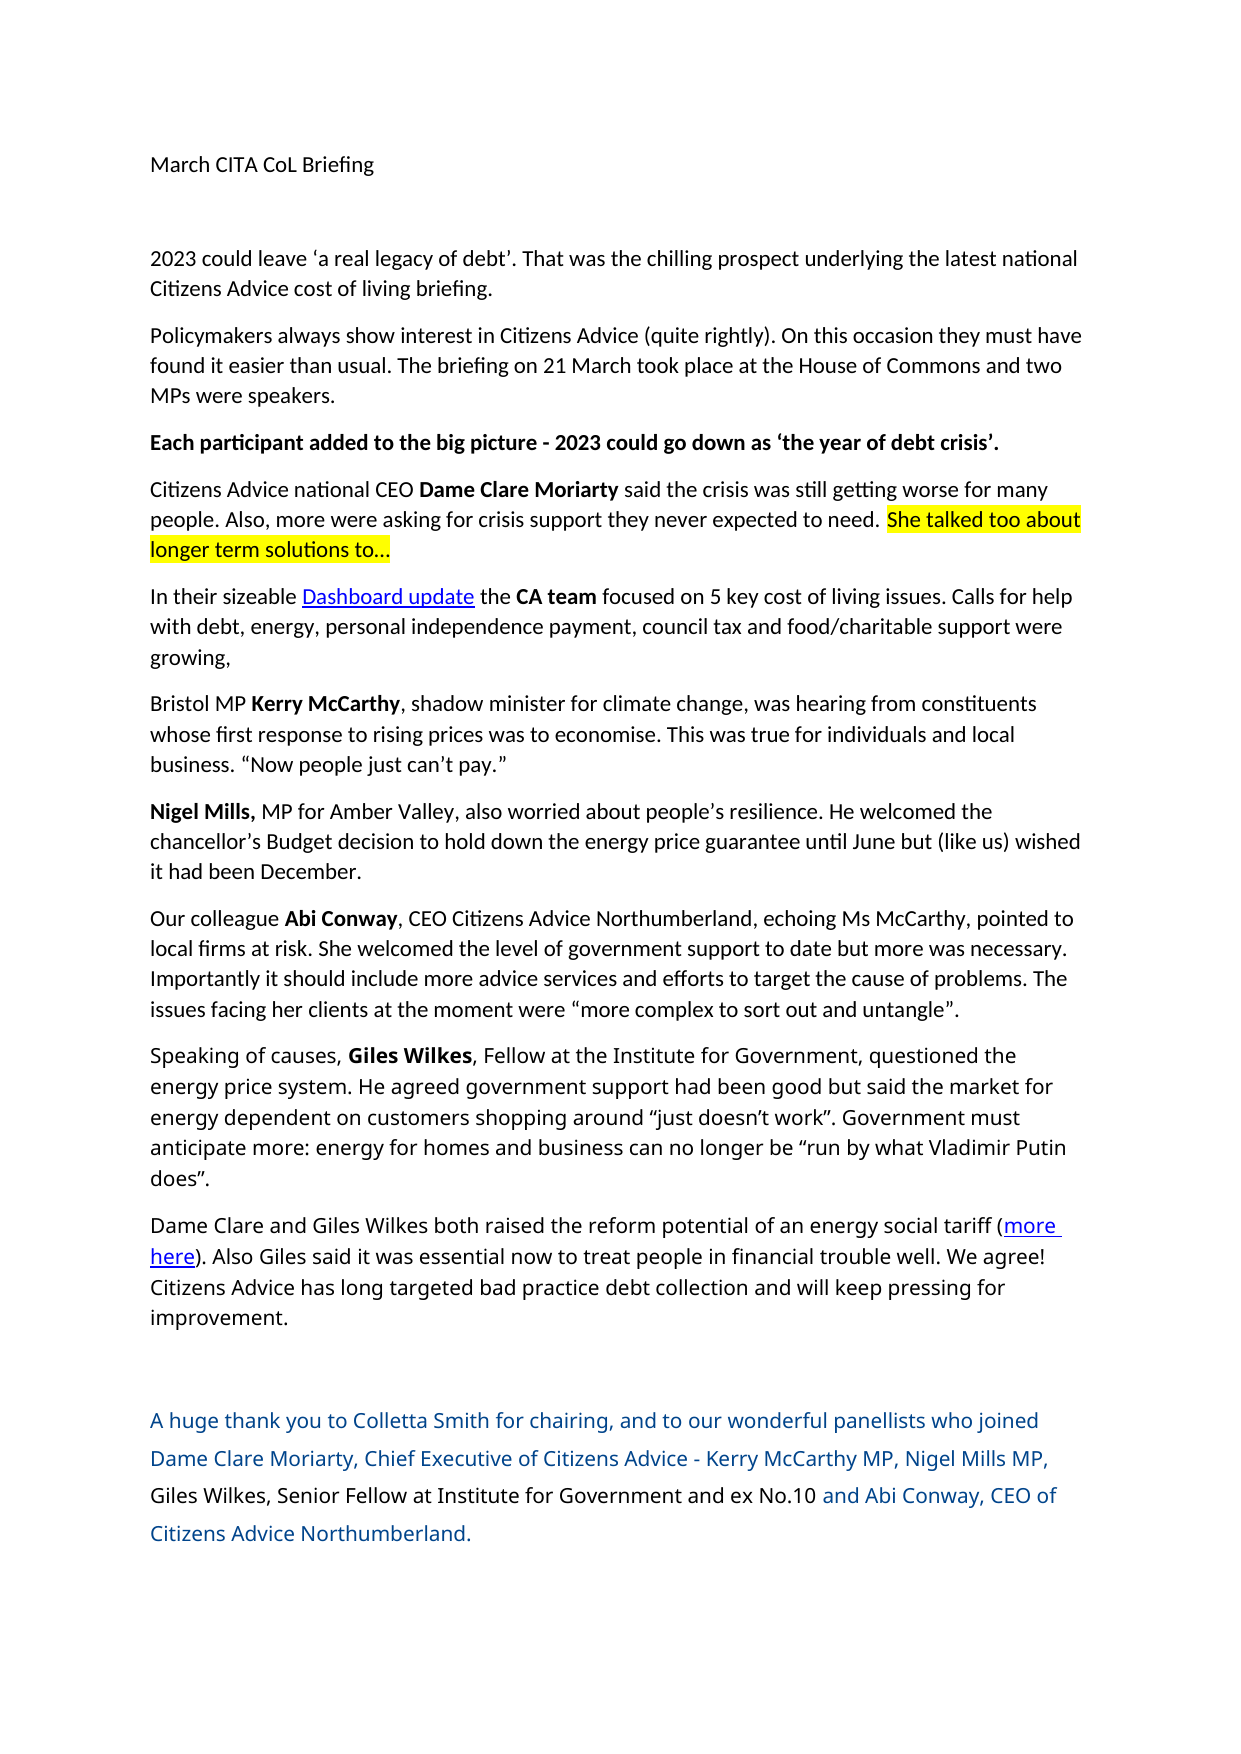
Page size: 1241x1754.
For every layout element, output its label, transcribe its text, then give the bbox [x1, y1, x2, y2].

text Nigel Mills, MP for Amber Valley, also worried about people’s resilience. He welcomed the chancellor’s Budget decision to hold down the energy price guarantee until June but (like us) wished it had been December. [150, 797, 1090, 885]
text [150, 1397, 1090, 1585]
text Bristol MP Kerry McCarthy, shadow minister for climate change, was hearing from constituents whose first response to rising prices was to economise. This was true for individuals and local business. “Now people just can’t pay.” [150, 689, 1090, 778]
text Speaking of causes, Giles Wilkes, Fellow at the Institute for Government, questioned the energy price system. He agreed government support had been good but said the market for energy dependent on customers shopping around “just doesn’t work”. Government must anticipate more: energy for homes and business can no longer be “run by what Vladimir Putin does”. [150, 1042, 1090, 1193]
text 2023 could leave ‘a real legacy of debt’. That was the chilling prospect underlying the latest national Citizens Advice cost of living briefing. [150, 244, 1090, 302]
text Citizens Advice national CEO Dame Clare Moriarty said the crisis was still getting worse for many people. Also, more were asking for crisis support they never expected to need. She talked too about longer term solutions to… [150, 475, 1090, 563]
text In their sizeable Dashboard update the CA team focused on 5 key cost of living issues. Calls for help with debt, energy, personal independence payment, council tax and food/charitable support were growing, [150, 582, 1090, 671]
text March CITA CoL Briefing [150, 150, 1090, 178]
text Each participant added to the big picture - 2023 could go down as ‘the year of debt crisis’. [150, 428, 1090, 456]
text Dame Clare and Giles Wilkes both raised the reform potential of an energy social tariff (more here). Also Giles said it was essential now to treat people in financial trouble well. We agree! Citizens Advice has long targeted bad practice debt collection and will keep pressing for improvement. [150, 1211, 1090, 1332]
text Policymakers always show interest in Citizens Advice (quite rightly). On this occasion they must have found it easier than usual. The briefing on 21 March took place at the House of Commons and two MPs were speakers. [150, 321, 1090, 409]
text Our colleague Abi Conway, CEO Citizens Advice Northumberland, echoing Ms McCarthy, pointed to local firms at risk. She welcomed the level of government support to date but more was necessary. Importantly it should include more advice services and efforts to target the cause of problems. The issues facing her clients at the moment were “more complex to sort out and untangle”. [150, 904, 1090, 1023]
